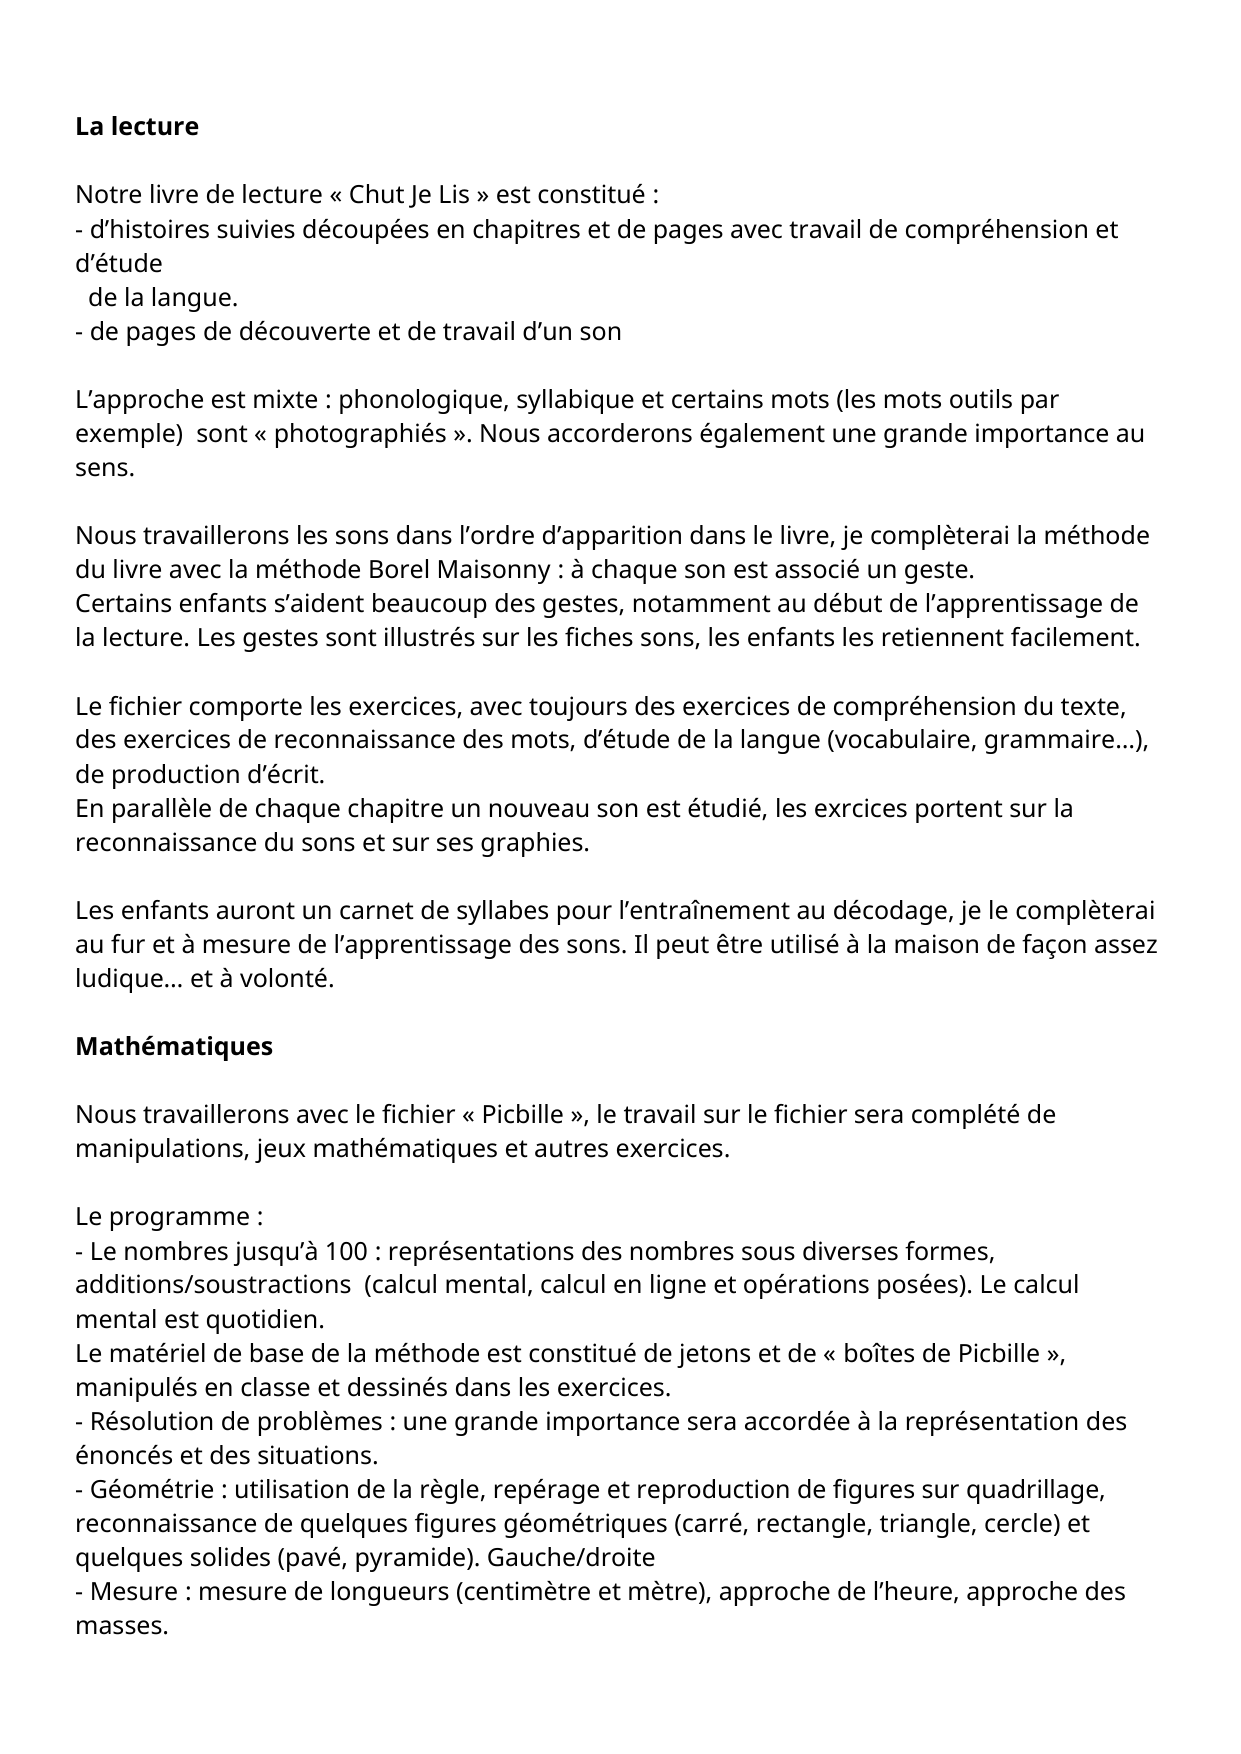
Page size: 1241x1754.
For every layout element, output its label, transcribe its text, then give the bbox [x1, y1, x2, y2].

text - de pages de découverte et de travail d’un son [75, 313, 1165, 347]
text - Mesure : mesure de longueurs (centimètre et mètre), approche de l’heure, approche des masses. [75, 1574, 1165, 1642]
text - Résolution de problèmes : une grande importance sera accordée à la représentation des énoncés et des situations. [75, 1403, 1165, 1472]
text - Le nombres jusqu’à 100 : représentations des nombres sous diverses formes, additions/soustractions (calcul mental, calcul en ligne et opérations posées). Le calcul mental est quotidien. [75, 1233, 1165, 1335]
text La lecture [75, 109, 1165, 143]
text Le fichier comporte les exercices, avec toujours des exercices de compréhension du texte, des exercices de reconnaissance des mots, d’étude de la langue (vocabulaire, grammaire…), de production d’écrit. [75, 688, 1165, 790]
text de la langue. [75, 279, 1165, 313]
text En parallèle de chaque chapitre un nouveau son est étudié, les exrcices portent sur la reconnaissance du sons et sur ses graphies. [75, 790, 1165, 858]
text Notre livre de lecture « Chut Je Lis » est constitué : [75, 177, 1165, 211]
text Nous travaillerons avec le fichier « Picbille », le travail sur le fichier sera complété de manipulations, jeux mathématiques et autres exercices. [75, 1097, 1165, 1165]
text Le matériel de base de la méthode est constitué de jetons et de « boîtes de Picbille », manipulés en classe et dessinés dans les exercices. [75, 1335, 1165, 1403]
text - Géométrie : utilisation de la règle, repérage et reproduction de figures sur quadrillage, reconnaissance de quelques figures géométriques (carré, rectangle, triangle, cercle) et quelques solides (pavé, pyramide). Gauche/droite [75, 1472, 1165, 1574]
text Le programme : [75, 1199, 1165, 1233]
text L’approche est mixte : phonologique, syllabique et certains mots (les mots outils par exemple) sont « photographiés ». Nous accorderons également une grande importance au sens. [75, 382, 1165, 484]
text Mathématiques [75, 1029, 1165, 1063]
text - d’histoires suivies découpées en chapitres et de pages avec travail de compréhension et d’étude [75, 211, 1165, 279]
text Certains enfants s’aident beaucoup des gestes, notamment au début de l’apprentissage de la lecture. Les gestes sont illustrés sur les fiches sons, les enfants les retiennent facilement. [75, 586, 1165, 654]
text Nous travaillerons les sons dans l’ordre d’apparition dans le livre, je complèterai la méthode du livre avec la méthode Borel Maisonny : à chaque son est associé un geste. [75, 518, 1165, 586]
text Les enfants auront un carnet de syllabes pour l’entraînement au décodage, je le complèterai au fur et à mesure de l’apprentissage des sons. Il peut être utilisé à la maison de façon assez ludique… et à volonté. [75, 892, 1165, 995]
